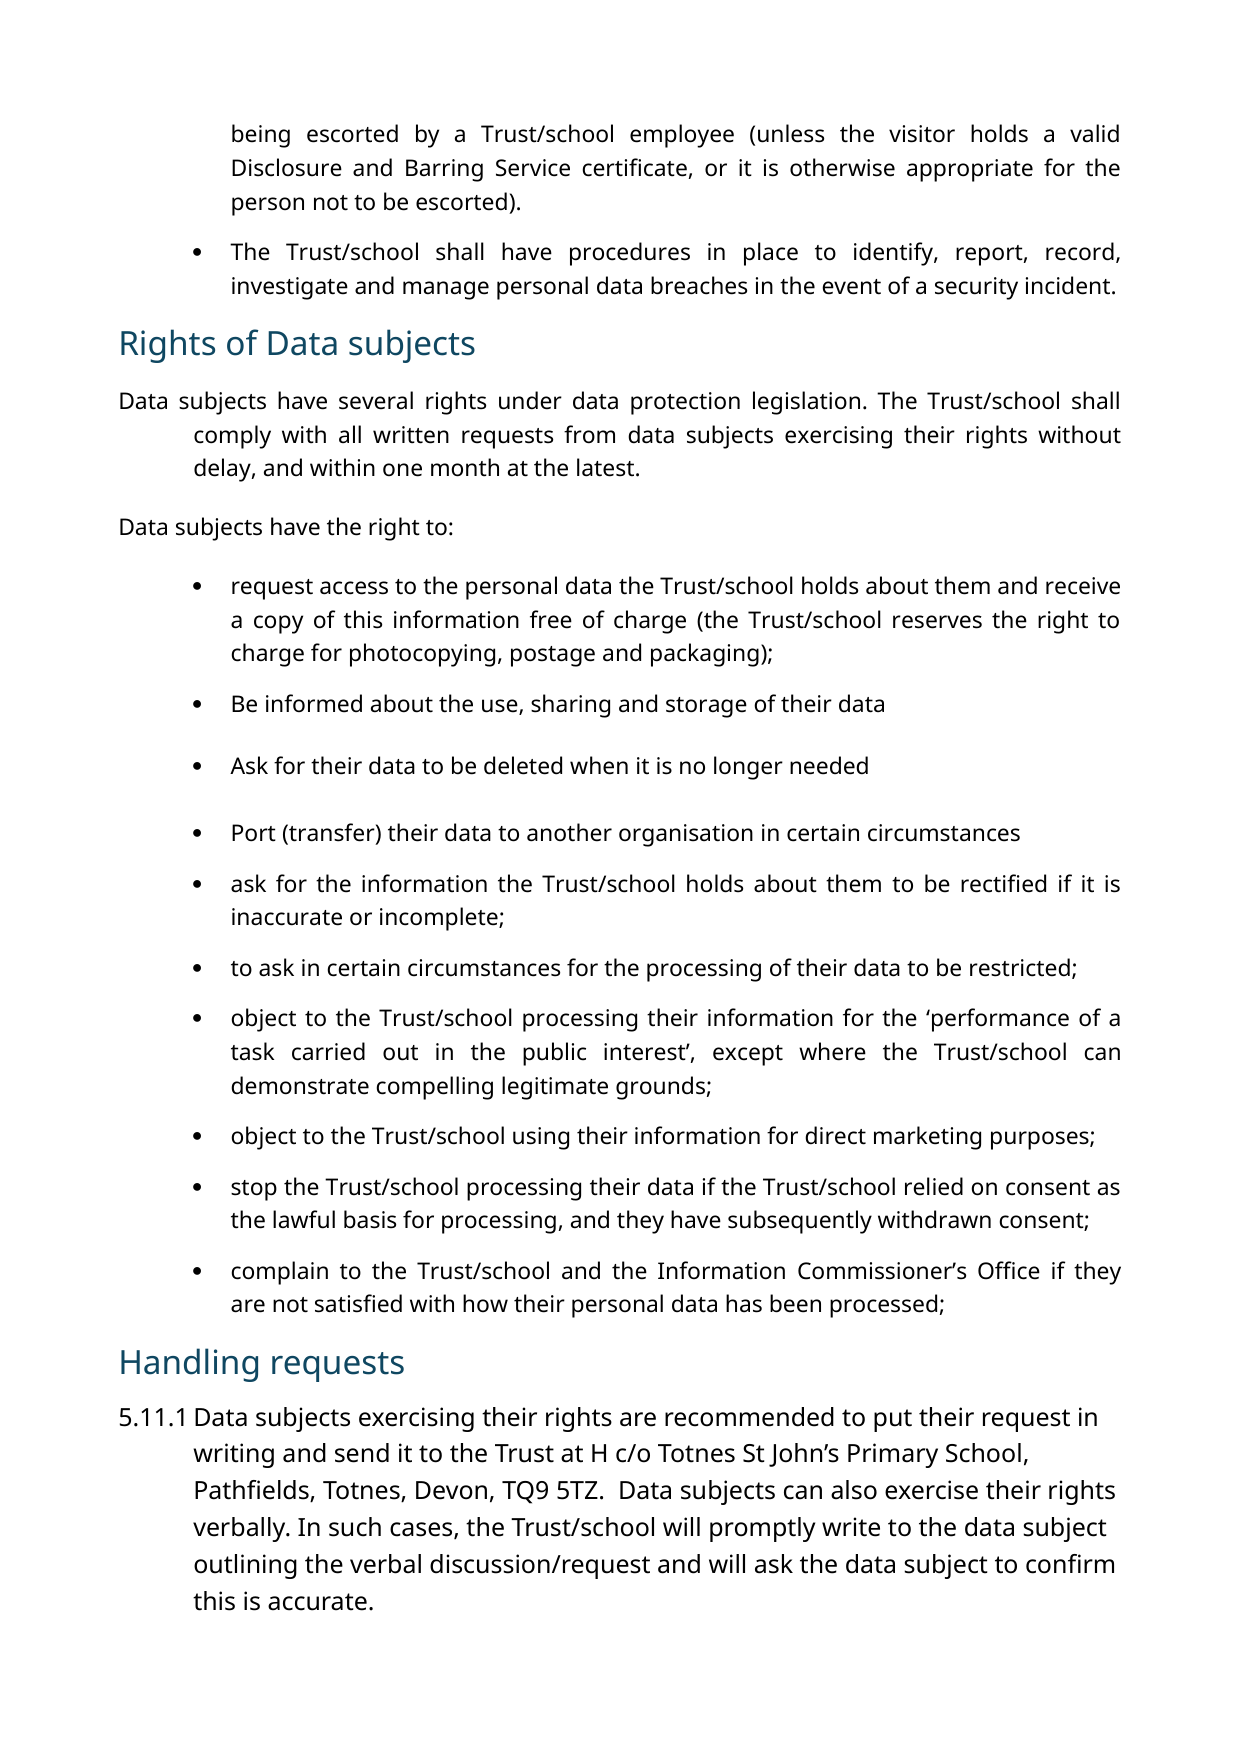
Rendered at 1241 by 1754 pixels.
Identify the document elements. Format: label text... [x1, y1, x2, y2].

text object to the Trust/school using their information for direct marketing purposes; [193, 1120, 1122, 1151]
text Port (transfer) their data to another organisation in certain circumstances [193, 817, 1122, 848]
text to ask in certain circumstances for the processing of their data to be restricted; [193, 952, 1122, 983]
text Data subjects have the right to: [118, 511, 1122, 542]
text object to the Trust/school processing their information for the ‘performance of a task carried out in the public interest’, except where the Trust/school can demonstrate compelling legitimate grounds; [193, 1002, 1122, 1101]
text Be informed about the use, sharing and storage of their data [193, 688, 1122, 747]
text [193, 118, 1122, 217]
text request access to the personal data the Trust/school holds about them and receive a copy of this information free of charge (the Trust/school reserves the right to charge for photocopying, postage and packaging); [193, 570, 1122, 669]
subtitle Rights of Data subjects [118, 320, 1122, 366]
text Ask for their data to be deleted when it is no longer needed [193, 749, 1122, 781]
text Data subjects have several rights under data protection legislation. The Trust/school shall comply with all written requests from data subjects exercising their rights without delay, and within one month at the latest. [118, 385, 1122, 484]
text complain to the Trust/school and the Information Commissioner’s Office if they are not satisfied with how their personal data has been processed; [193, 1254, 1122, 1319]
text The Trust/school shall have procedures in place to identify, report, record, investigate and manage personal data breaches in the event of a security incident. [193, 236, 1122, 301]
list Data subjects exercising their rights are recommended to put their request in writing and send it to the Trust at H c/o Totnes St John’s Primary School, Pathfields, Totnes, Devon, TQ9 5TZ. Data subjects can also exercise their rights verbally. In such cases, the Trust/school will promptly write to the data subject outlining the verbal discussion/request and will ask the data subject to confirm this is accurate. [118, 1399, 1122, 1617]
text ask for the information the Trust/school holds about them to be rectified if it is inaccurate or incomplete; [193, 867, 1122, 932]
subtitle Handling requests [118, 1339, 1122, 1384]
text stop the Trust/school processing their data if the Trust/school relied on consent as the lawful basis for processing, and they have subsequently withdrawn consent; [193, 1170, 1122, 1235]
